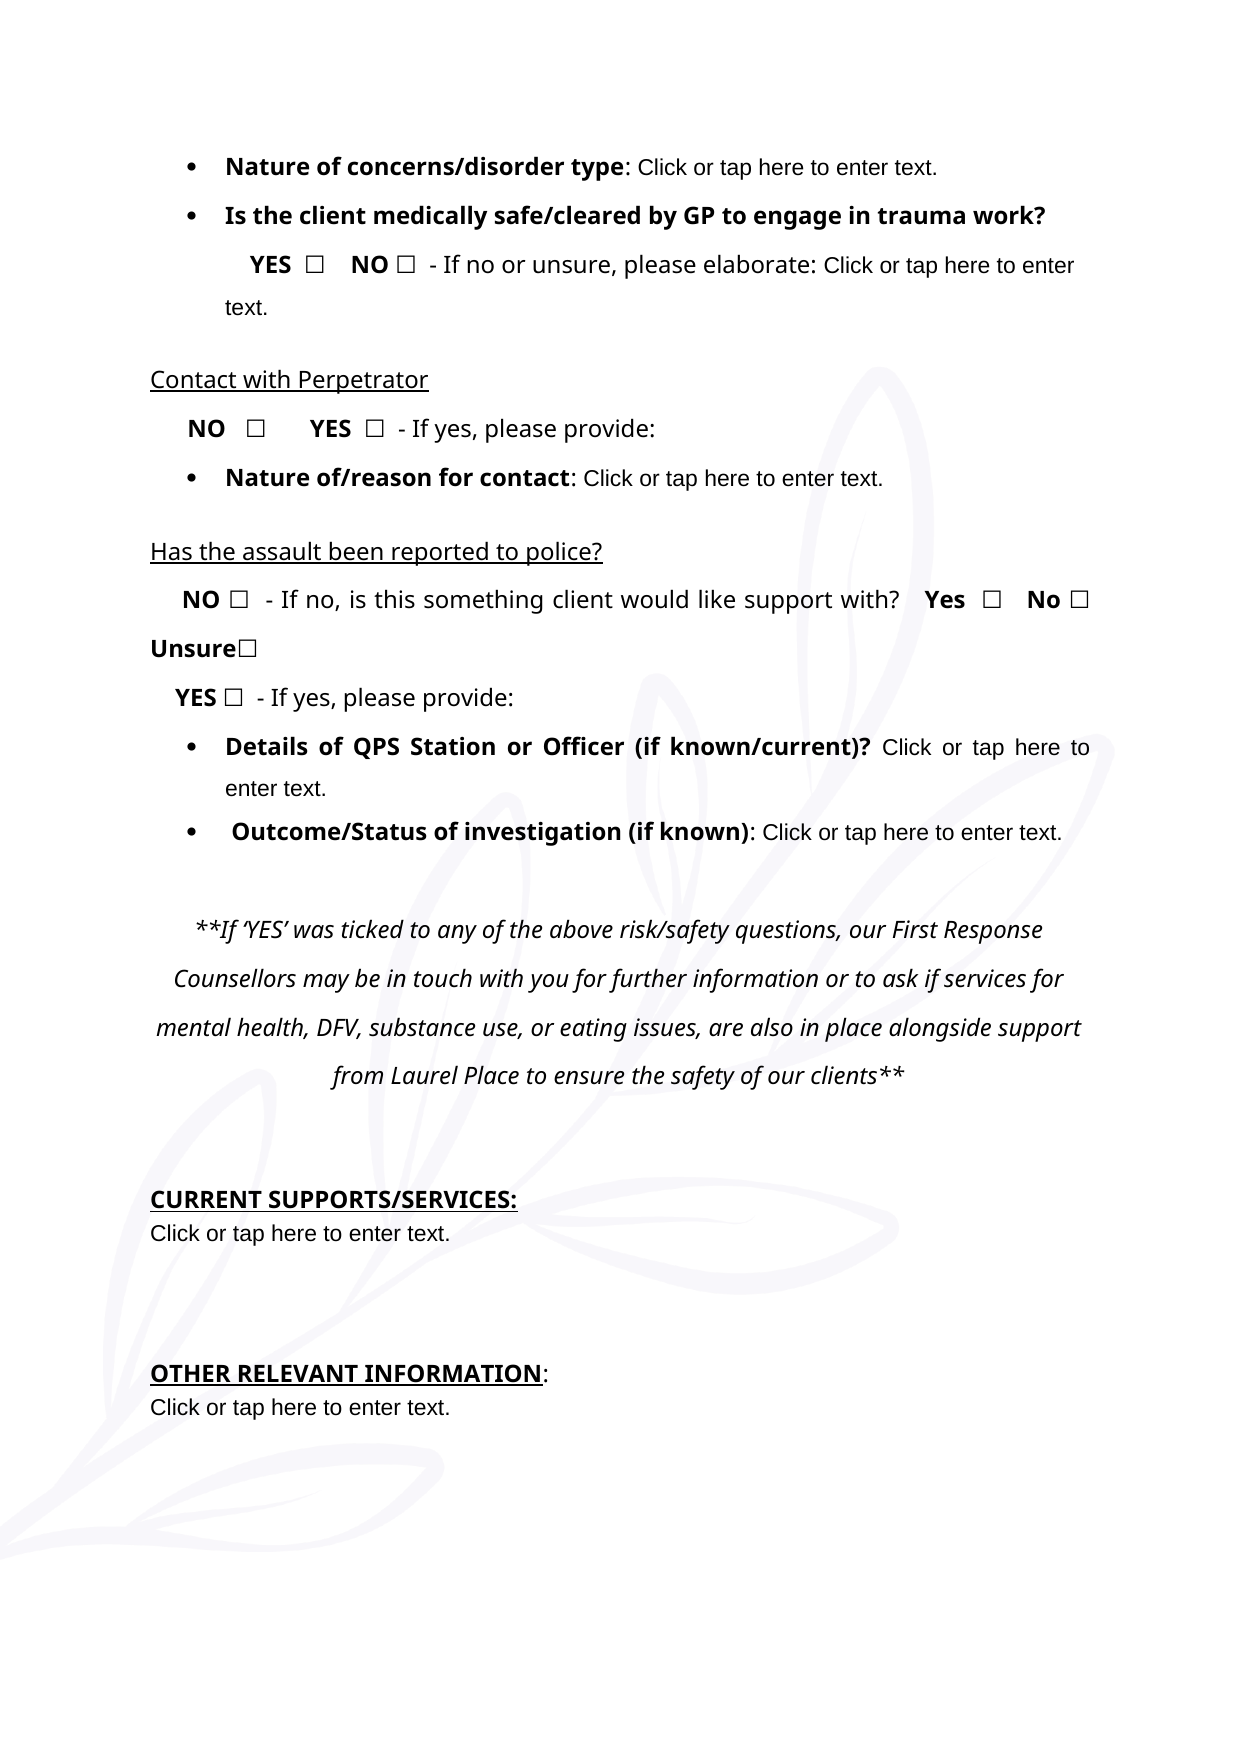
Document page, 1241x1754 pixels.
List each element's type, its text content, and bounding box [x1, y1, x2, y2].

text NO - If no, is this something client would like support with? Yes No Unsure [150, 583, 1090, 664]
picture [0, 310, 1241, 1603]
list Is the client medically safe/cleared by GP to engage in trauma work? YES NO - If no or unsure, please elaborate: [187, 199, 1090, 320]
text OTHER RELEVANT INFORMATION: [150, 1357, 1090, 1389]
text CURRENT SUPPORTS/SERVICES: [150, 1183, 1090, 1215]
list Details of QPS Station or Officer (if known/current)? [187, 730, 1090, 802]
text Has the assault been reported to police? [150, 534, 1090, 567]
text YES - If yes, please provide: [150, 681, 1090, 713]
text **If ‘YES’ was ticked to any of the above risk/safety questions, our First Response Counsellors may be in touch with you for further information or to ask if services for mental health, DFV, substance use, or eating issues, are also in place alongside support from Laurel Place to ensure the safety of our clients** [150, 913, 1090, 1092]
text NO YES - If yes, please provide: [150, 412, 1090, 444]
list Nature of/reason for contact: [187, 460, 1090, 493]
list Outcome/Status of investigation (if known): [187, 815, 1090, 847]
text Contact with Perpetrator [150, 363, 1090, 395]
list Nature of concerns/disorder type: [187, 150, 1090, 183]
